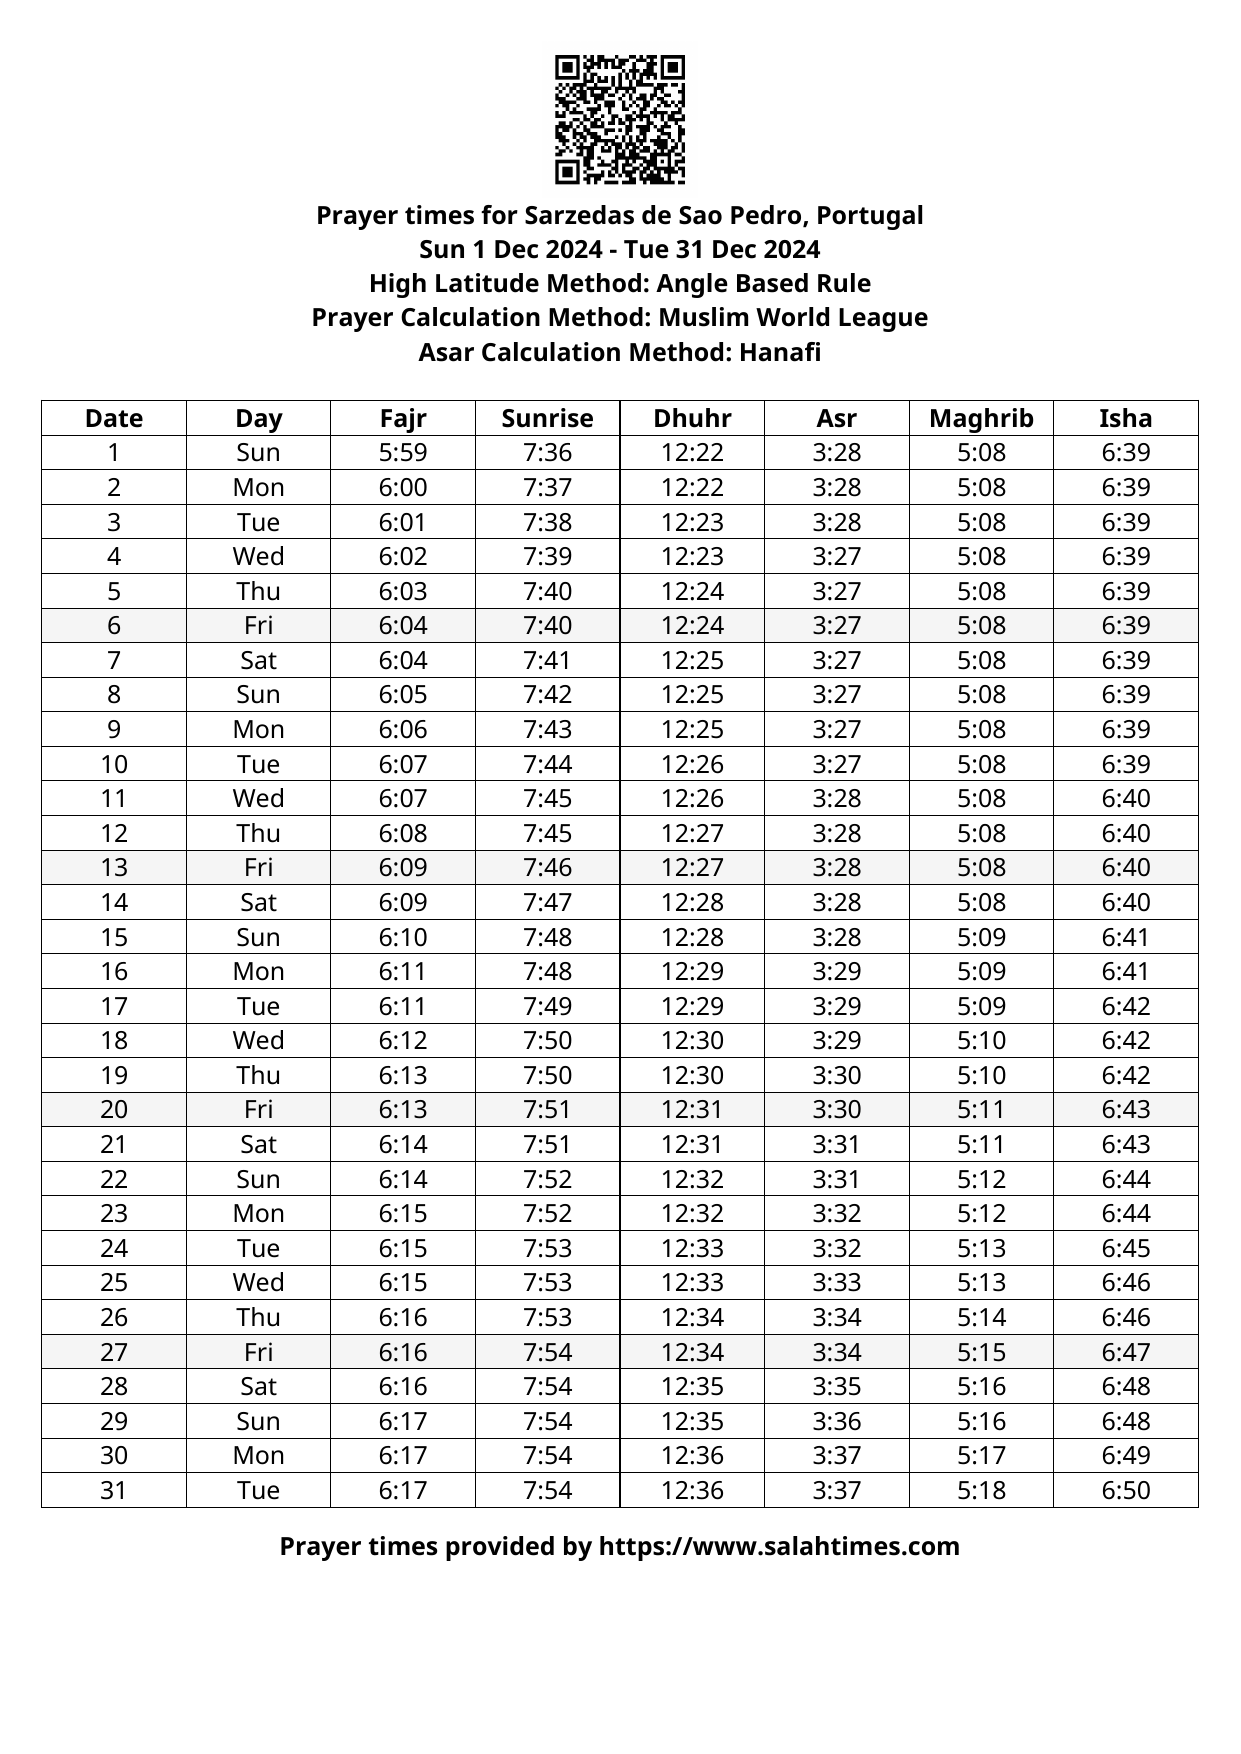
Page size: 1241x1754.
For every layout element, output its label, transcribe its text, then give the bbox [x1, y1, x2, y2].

table_cell 3:27 [765, 574, 909, 607]
table_cell 7:42 [476, 678, 619, 711]
table_header Sunrise [476, 401, 619, 434]
table_cell Sun [187, 920, 330, 953]
table_cell 7:43 [476, 712, 619, 746]
table_cell 3:32 [765, 1231, 909, 1264]
table_cell 7:51 [476, 1093, 619, 1126]
table_cell 12:34 [621, 1335, 764, 1368]
table_cell 5:08 [910, 436, 1053, 469]
table_cell 12:23 [621, 539, 764, 573]
table_header Date [42, 401, 186, 434]
table_cell Tue [187, 747, 330, 780]
table_cell 12:35 [621, 1404, 764, 1437]
table_cell 4 [42, 539, 186, 573]
table_cell 3:33 [765, 1266, 909, 1299]
table_cell 6:39 [1054, 609, 1198, 642]
table_cell 7:40 [476, 609, 619, 642]
table_cell 6:42 [1054, 989, 1198, 1022]
table_cell 5:08 [910, 643, 1053, 677]
table_cell 7:52 [476, 1162, 619, 1195]
table_cell 5:17 [910, 1439, 1053, 1472]
table_cell 5:18 [910, 1473, 1053, 1507]
table_cell 6:46 [1054, 1300, 1198, 1334]
table_cell 3:36 [765, 1404, 909, 1437]
table_cell 3:27 [765, 539, 909, 573]
table_cell 7:47 [476, 885, 619, 919]
table_cell Sun [187, 436, 330, 469]
table_cell 5:09 [910, 989, 1053, 1022]
table_header Maghrib [910, 401, 1053, 434]
table_cell 12:25 [621, 678, 764, 711]
table_cell Wed [187, 539, 330, 573]
table_cell 12:24 [621, 609, 764, 642]
table_cell 12:28 [621, 885, 764, 919]
table_cell 7:54 [476, 1369, 619, 1403]
table_cell 5:08 [910, 885, 1053, 919]
table_cell Thu [187, 1058, 330, 1092]
table_cell 6:06 [331, 712, 475, 746]
table_cell 12:28 [621, 920, 764, 953]
table_cell 6:39 [1054, 470, 1198, 504]
table_cell 3:27 [765, 747, 909, 780]
table_cell 6:17 [331, 1473, 475, 1507]
table_cell 7:46 [476, 851, 619, 884]
table_cell 3:35 [765, 1369, 909, 1403]
table_cell 7:49 [476, 989, 619, 1022]
table_cell 5:13 [910, 1231, 1053, 1264]
table_cell 22 [42, 1162, 186, 1195]
table_cell 16 [42, 954, 186, 988]
table_cell 7:54 [476, 1404, 619, 1437]
table_cell 5:08 [910, 678, 1053, 711]
table_cell 8 [42, 678, 186, 711]
table_cell Fri [187, 609, 330, 642]
table_cell Tue [187, 505, 330, 538]
table_cell 6:03 [331, 574, 475, 607]
table_cell 3:28 [765, 885, 909, 919]
table_cell 6:09 [331, 885, 475, 919]
table_cell 6:15 [331, 1266, 475, 1299]
picture [542, 41, 699, 198]
table_cell 15 [42, 920, 186, 953]
table_cell 6:04 [331, 643, 475, 677]
text High Latitude Method: Angle Based Rule [42, 266, 1198, 300]
table_cell 12:30 [621, 1058, 764, 1092]
table_cell 5:08 [910, 851, 1053, 884]
table_cell 6:16 [331, 1369, 475, 1403]
table_cell 7:53 [476, 1266, 619, 1299]
table_cell 12:36 [621, 1439, 764, 1472]
table_cell 6:09 [331, 851, 475, 884]
table_cell 5:16 [910, 1404, 1053, 1437]
table_cell 5:08 [910, 747, 1053, 780]
table_cell 12:25 [621, 643, 764, 677]
table_cell 6:14 [331, 1127, 475, 1161]
table_cell 6:16 [331, 1300, 475, 1334]
table_cell 12:26 [621, 747, 764, 780]
table_cell 6:04 [331, 609, 475, 642]
table_cell 5:10 [910, 1058, 1053, 1092]
table_cell Mon [187, 470, 330, 504]
table_cell 5:08 [910, 609, 1053, 642]
table_cell Tue [187, 1231, 330, 1264]
table_cell 6:16 [331, 1335, 475, 1368]
table_cell 7:45 [476, 816, 619, 849]
table_header Fajr [331, 401, 475, 434]
table_cell 3:29 [765, 954, 909, 988]
table_cell 6:39 [1054, 574, 1198, 607]
table_cell 5:12 [910, 1162, 1053, 1195]
table_cell 6:11 [331, 954, 475, 988]
table_cell 12:27 [621, 851, 764, 884]
table_cell 12:25 [621, 712, 764, 746]
table_cell Thu [187, 816, 330, 849]
table_cell 19 [42, 1058, 186, 1092]
table_cell 6:40 [1054, 885, 1198, 919]
table_cell 3:31 [765, 1162, 909, 1195]
table_cell 6:43 [1054, 1093, 1198, 1126]
table_cell 12:23 [621, 505, 764, 538]
table_cell 7:39 [476, 539, 619, 573]
table_cell Tue [187, 1473, 330, 1507]
table_cell 6:07 [331, 747, 475, 780]
table_cell 26 [42, 1300, 186, 1334]
table_cell 3:28 [765, 920, 909, 953]
table_cell 3 [42, 505, 186, 538]
table_cell 31 [42, 1473, 186, 1507]
table_cell 12:33 [621, 1231, 764, 1264]
table_cell 12:24 [621, 574, 764, 607]
table_cell Mon [187, 1196, 330, 1230]
table_cell 6:02 [331, 539, 475, 573]
table_cell 5:16 [910, 1369, 1053, 1403]
table_cell 7:41 [476, 643, 619, 677]
table_cell 6:45 [1054, 1231, 1198, 1264]
table_cell 7:54 [476, 1473, 619, 1507]
table_cell 6:46 [1054, 1266, 1198, 1299]
table_cell 12:34 [621, 1300, 764, 1334]
table_cell 5:08 [910, 470, 1053, 504]
table_cell 2 [42, 470, 186, 504]
table_cell 7:52 [476, 1196, 619, 1230]
table_cell 3:31 [765, 1127, 909, 1161]
table_header Dhuhr [621, 401, 764, 434]
table_cell 3:32 [765, 1196, 909, 1230]
table_cell 12:29 [621, 954, 764, 988]
table_cell 27 [42, 1335, 186, 1368]
table_cell 6:48 [1054, 1404, 1198, 1437]
table_header Day [187, 401, 330, 434]
table_cell 5:11 [910, 1093, 1053, 1126]
table_cell 13 [42, 851, 186, 884]
table_cell 12:30 [621, 1024, 764, 1057]
table_cell 5:13 [910, 1266, 1053, 1299]
table_cell 6:15 [331, 1196, 475, 1230]
table_cell 6:08 [331, 816, 475, 849]
table_cell 6:39 [1054, 505, 1198, 538]
table_cell 6:50 [1054, 1473, 1198, 1507]
table_cell Wed [187, 781, 330, 815]
table_cell 3:27 [765, 609, 909, 642]
table_cell Wed [187, 1024, 330, 1057]
table_cell 6:13 [331, 1058, 475, 1092]
table_cell 6:42 [1054, 1058, 1198, 1092]
table_cell 5:08 [910, 574, 1053, 607]
table_cell 5:10 [910, 1024, 1053, 1057]
table_cell 7:40 [476, 574, 619, 607]
table_cell 6:01 [331, 505, 475, 538]
text Prayer times for Sarzedas de Sao Pedro, Portugal [42, 198, 1198, 232]
table_cell 7 [42, 643, 186, 677]
table_cell 7:45 [476, 781, 619, 815]
table_cell 3:29 [765, 989, 909, 1022]
table_cell 5:09 [910, 954, 1053, 988]
table_cell Fri [187, 1093, 330, 1126]
table_cell 20 [42, 1093, 186, 1126]
table_cell Sun [187, 678, 330, 711]
table_cell 7:50 [476, 1024, 619, 1057]
table_cell Mon [187, 712, 330, 746]
table_cell 7:50 [476, 1058, 619, 1092]
table_cell 5 [42, 574, 186, 607]
table_cell 23 [42, 1196, 186, 1230]
table_cell 12:31 [621, 1093, 764, 1126]
table_cell 3:37 [765, 1439, 909, 1472]
text Sun 1 Dec 2024 - Tue 31 Dec 2024 [42, 232, 1198, 266]
table_cell Mon [187, 1439, 330, 1472]
table_cell 6:13 [331, 1093, 475, 1126]
table_cell 21 [42, 1127, 186, 1161]
table_cell 3:28 [765, 781, 909, 815]
table_cell 3:27 [765, 643, 909, 677]
table_cell 7:48 [476, 954, 619, 988]
table_cell 11 [42, 781, 186, 815]
table_cell 7:51 [476, 1127, 619, 1161]
table_cell 5:11 [910, 1127, 1053, 1161]
table_cell 6:42 [1054, 1024, 1198, 1057]
table_cell 7:48 [476, 920, 619, 953]
table_cell 9 [42, 712, 186, 746]
table_cell 5:14 [910, 1300, 1053, 1334]
table_cell Thu [187, 1300, 330, 1334]
table_cell 7:36 [476, 436, 619, 469]
table_cell 7:54 [476, 1439, 619, 1472]
table_cell 3:34 [765, 1300, 909, 1334]
table_cell 6:39 [1054, 643, 1198, 677]
table_cell 3:30 [765, 1058, 909, 1092]
table_cell 6:48 [1054, 1369, 1198, 1403]
table_cell 5:08 [910, 712, 1053, 746]
table_cell Tue [187, 989, 330, 1022]
text Asar Calculation Method: Hanafi [42, 334, 1198, 368]
table_cell 6:39 [1054, 436, 1198, 469]
table_cell 6:39 [1054, 539, 1198, 573]
table_cell 12:32 [621, 1196, 764, 1230]
table_cell Thu [187, 574, 330, 607]
table_cell 12:27 [621, 816, 764, 849]
table_cell 12:29 [621, 989, 764, 1022]
table_cell 6:10 [331, 920, 475, 953]
table_cell 12:35 [621, 1369, 764, 1403]
table_cell 14 [42, 885, 186, 919]
text Prayer times provided by https://www.salahtimes.com [42, 1528, 1198, 1563]
table_cell 7:53 [476, 1231, 619, 1264]
table_header Isha [1054, 401, 1198, 434]
table_cell 12:22 [621, 470, 764, 504]
table_cell 3:28 [765, 816, 909, 849]
table_cell 24 [42, 1231, 186, 1264]
table_cell 3:29 [765, 1024, 909, 1057]
table_cell 6:49 [1054, 1439, 1198, 1472]
table_cell 5:12 [910, 1196, 1053, 1230]
table_cell 3:27 [765, 712, 909, 746]
table_cell 6:11 [331, 989, 475, 1022]
table_cell 5:09 [910, 920, 1053, 953]
table_cell 3:27 [765, 678, 909, 711]
table_cell 12 [42, 816, 186, 849]
table_cell 5:08 [910, 539, 1053, 573]
table_cell 28 [42, 1369, 186, 1403]
table_cell 6:05 [331, 678, 475, 711]
table_cell 5:08 [910, 816, 1053, 849]
table_cell 18 [42, 1024, 186, 1057]
table_cell 12:26 [621, 781, 764, 815]
table_cell 10 [42, 747, 186, 780]
table_cell 6:44 [1054, 1196, 1198, 1230]
table_cell 3:30 [765, 1093, 909, 1126]
table_cell 7:44 [476, 747, 619, 780]
table_cell 6:15 [331, 1231, 475, 1264]
table_cell 5:08 [910, 781, 1053, 815]
table_cell Sun [187, 1404, 330, 1437]
table_cell 12:22 [621, 436, 764, 469]
table_cell 12:32 [621, 1162, 764, 1195]
table_cell Sat [187, 643, 330, 677]
table_cell 12:31 [621, 1127, 764, 1161]
table_cell 6:44 [1054, 1162, 1198, 1195]
table_cell Sat [187, 1127, 330, 1161]
table_cell 6 [42, 609, 186, 642]
table_cell 6:39 [1054, 678, 1198, 711]
table_cell Fri [187, 1335, 330, 1368]
table_cell 1 [42, 436, 186, 469]
table_cell 6:40 [1054, 781, 1198, 815]
table_cell Wed [187, 1266, 330, 1299]
table_cell 17 [42, 989, 186, 1022]
table_cell 3:28 [765, 851, 909, 884]
table_cell 6:43 [1054, 1127, 1198, 1161]
table_cell 5:08 [910, 505, 1053, 538]
table_cell 3:28 [765, 505, 909, 538]
table_cell 6:41 [1054, 920, 1198, 953]
table_cell Mon [187, 954, 330, 988]
table_cell 30 [42, 1439, 186, 1472]
table_cell 6:40 [1054, 816, 1198, 849]
table_cell 3:34 [765, 1335, 909, 1368]
table_cell 3:28 [765, 470, 909, 504]
table_cell Sat [187, 1369, 330, 1403]
table_cell Sat [187, 885, 330, 919]
table_cell 3:37 [765, 1473, 909, 1507]
table_cell 6:17 [331, 1439, 475, 1472]
table_cell 6:40 [1054, 851, 1198, 884]
table_cell 6:12 [331, 1024, 475, 1057]
table_cell 12:36 [621, 1473, 764, 1507]
table_cell 6:00 [331, 470, 475, 504]
table_cell 3:28 [765, 436, 909, 469]
table_cell 6:07 [331, 781, 475, 815]
table_cell 5:15 [910, 1335, 1053, 1368]
table_cell 25 [42, 1266, 186, 1299]
table_cell 6:39 [1054, 712, 1198, 746]
table_cell 6:41 [1054, 954, 1198, 988]
table_cell 12:33 [621, 1266, 764, 1299]
table_cell 5:59 [331, 436, 475, 469]
table_cell 29 [42, 1404, 186, 1437]
text Prayer Calculation Method: Muslim World League [42, 300, 1198, 334]
table_cell 6:39 [1054, 747, 1198, 780]
table_cell 6:17 [331, 1404, 475, 1437]
table_cell 7:37 [476, 470, 619, 504]
table_cell Fri [187, 851, 330, 884]
table_cell 7:38 [476, 505, 619, 538]
table_cell Sun [187, 1162, 330, 1195]
table_cell 6:14 [331, 1162, 475, 1195]
table_header Asr [765, 401, 909, 434]
table_cell 6:47 [1054, 1335, 1198, 1368]
table_cell 7:53 [476, 1300, 619, 1334]
table_cell 7:54 [476, 1335, 619, 1368]
